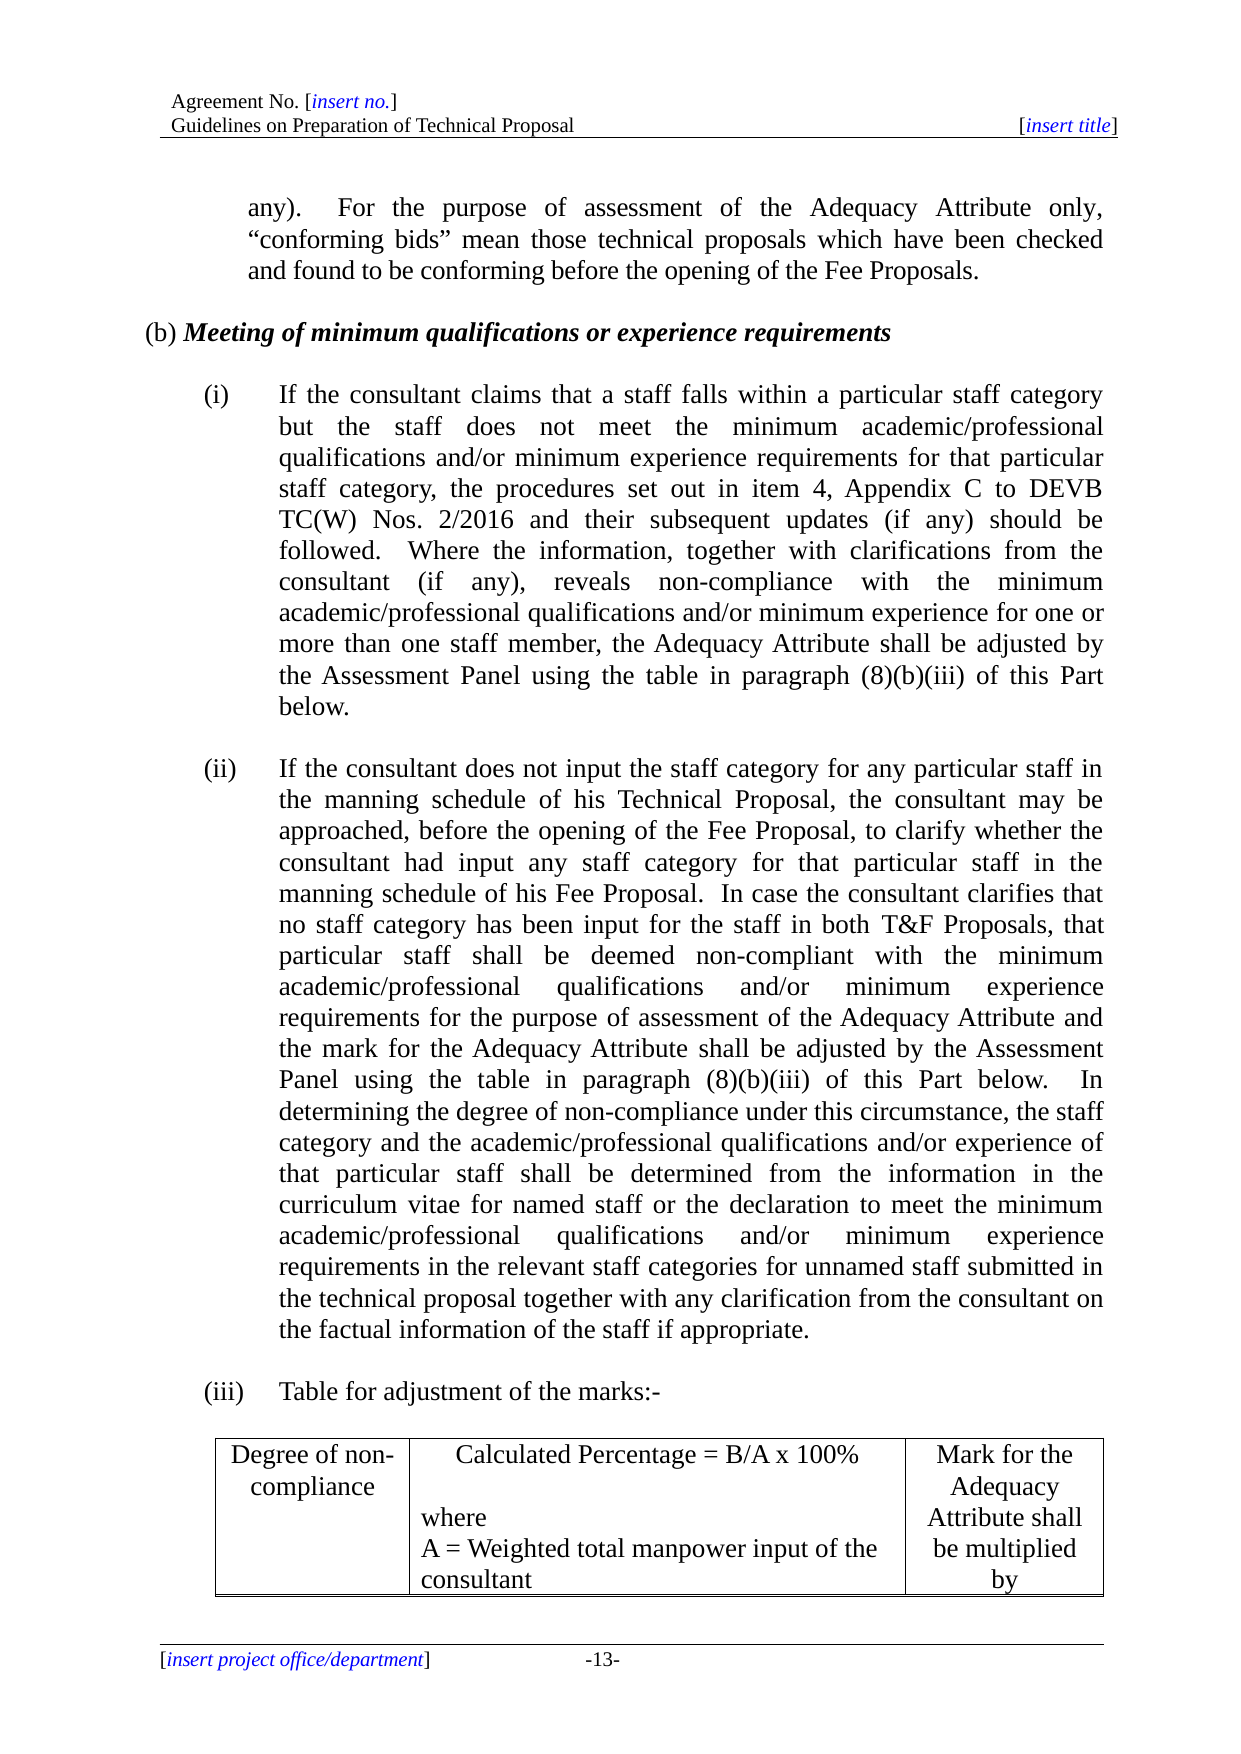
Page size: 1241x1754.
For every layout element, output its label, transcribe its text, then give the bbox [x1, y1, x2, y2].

list If the consultant claims that a staff falls within a particular staff category but the staff does not meet the minimum academic/professional qualifications and/or minimum experience requirements for that particular staff category, the procedures set out in item 4, Appendix C to DEVB TC(W) Nos. 2/2016 and their subsequent updates (if any) should be followed. Where the information, together with clarifications from the consultant (if any), reveals non-compliance with the minimum academic/professional qualifications and/or minimum experience for one or more than one staff member, the Adequacy Attribute shall be adjusted by the Assessment Panel using the table in paragraph (8)(b)(iii) of this Part below. [203, 378, 1104, 721]
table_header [216, 1439, 409, 1594]
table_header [906, 1439, 1103, 1594]
text (b) Meeting of minimum qualifications or experience requirements [145, 316, 1104, 347]
list Table for adjustment of the marks:- [203, 1375, 1104, 1406]
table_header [410, 1439, 905, 1594]
list If the consultant does not input the staff category for any particular staff in the manning schedule of his Technical Proposal, the consultant may be approached, before the opening of the Fee Proposal, to clarify whether the consultant had input any staff category for that particular staff in the manning schedule of his Fee Proposal. In case the consultant clarifies that no staff category has been input for the staff in both T&F Proposals, that particular staff shall be deemed non-compliant with the minimum academic/professional qualifications and/or minimum experience requirements for the purpose of assessment of the Adequacy Attribute and the mark for the Adequacy Attribute shall be adjusted by the Assessment Panel using the table in paragraph (8)(b)(iii) of this Part below. In determining the degree of non-compliance under this circumstance, the staff category and the academic/professional qualifications and/or experience of that particular staff shall be determined from the information in the curriculum vitae for named staff or the declaration to meet the minimum academic/professional qualifications and/or minimum experience requirements in the relevant staff categories for unnamed staff submitted in the technical proposal together with any clarification from the consultant on the factual information of the staff if appropriate. [203, 752, 1104, 1344]
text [159, 192, 1104, 285]
